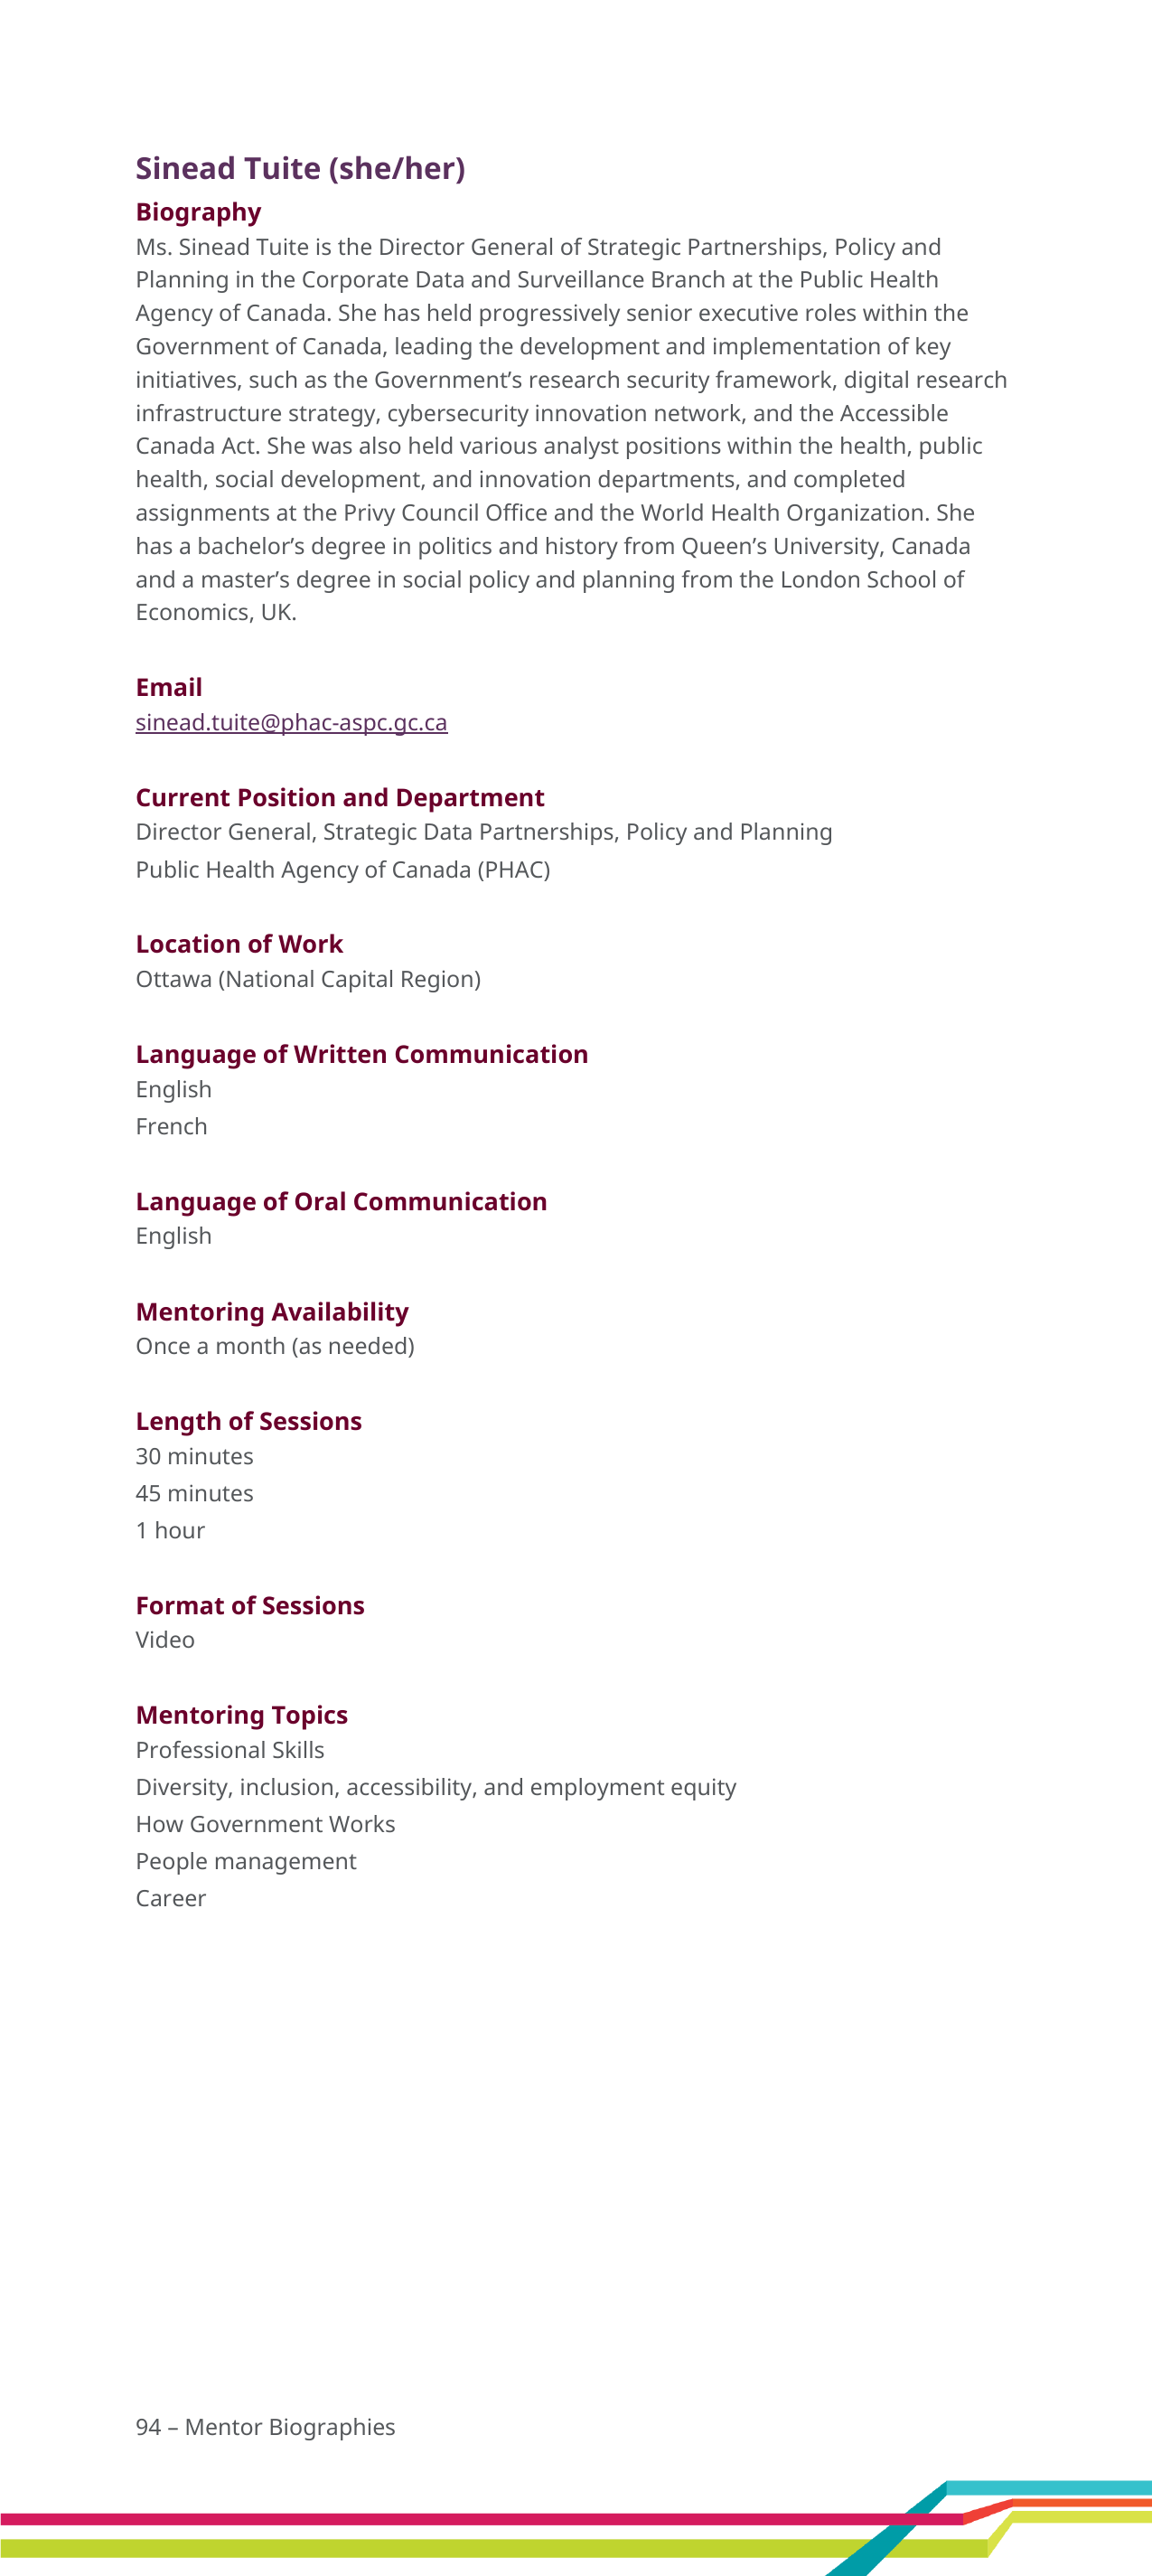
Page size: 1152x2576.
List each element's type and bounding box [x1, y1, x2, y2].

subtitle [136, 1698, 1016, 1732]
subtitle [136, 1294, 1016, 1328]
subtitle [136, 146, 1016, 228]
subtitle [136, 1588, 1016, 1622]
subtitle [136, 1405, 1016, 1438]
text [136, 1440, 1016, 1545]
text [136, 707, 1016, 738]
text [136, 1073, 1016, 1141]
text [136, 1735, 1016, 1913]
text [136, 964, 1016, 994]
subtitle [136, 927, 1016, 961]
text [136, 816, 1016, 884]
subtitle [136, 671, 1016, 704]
picture [0, 2480, 1152, 2576]
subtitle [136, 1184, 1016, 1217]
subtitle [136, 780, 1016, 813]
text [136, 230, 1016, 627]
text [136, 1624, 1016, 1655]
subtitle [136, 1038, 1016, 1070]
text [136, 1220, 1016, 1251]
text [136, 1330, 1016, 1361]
